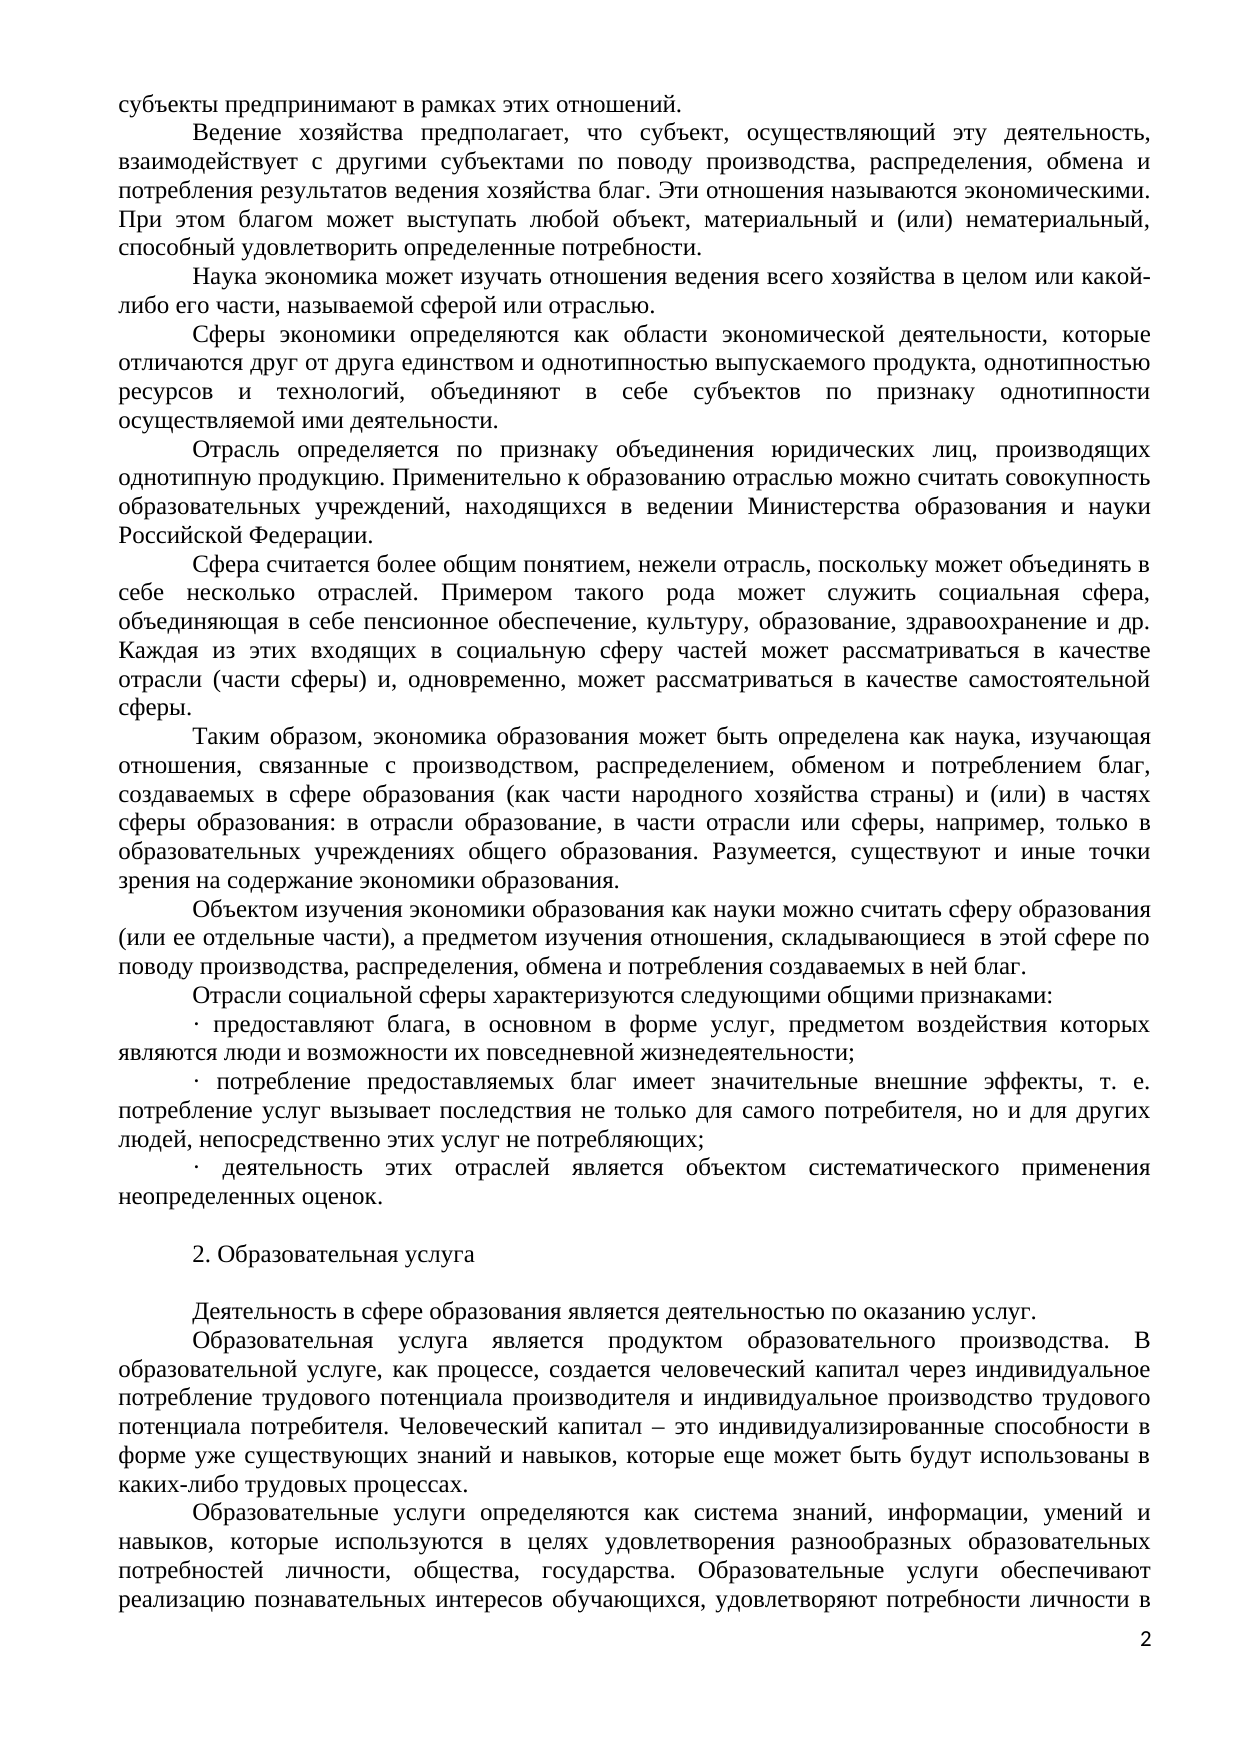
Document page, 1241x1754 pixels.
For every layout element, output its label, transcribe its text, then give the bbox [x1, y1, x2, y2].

text Сфера считается более общим понятием, нежели отрасль, поскольку может объединять в себе несколько отраслей. Примером такого рода может служить социальная сфера, объединяющая в себе пенсионное обеспечение, культуру, образование, здравоохранение и др. Каждая из этих входящих в социальную сферу частей может рассматриваться в качестве отрасли (части сферы) и, одновременно, может рассматриваться в качестве самостоятельной сферы. [118, 549, 1152, 721]
text · предоставляют блага, в основном в форме услуг, предметом воздействия которых являются люди и возможности их повседневной жизнедеятельности; [118, 1009, 1152, 1066]
text Наука экономика может изучать отношения ведения всего хозяйства в целом или какой-либо его части, называемой сферой или отраслью. [118, 261, 1152, 319]
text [118, 1497, 1152, 1612]
text · потребление предоставляемых благ имеет значительные внешние эффекты, т. е. потребление услуг вызывает последствия не только для самого потребителя, но и для других людей, непосредственно этих услуг не потребляющих; [118, 1066, 1152, 1152]
text Деятельность в сфере образования является деятельностью по оказанию услуг. [118, 1296, 1152, 1325]
text Сферы экономики определяются как области экономической деятельности, которые отличаются друг от друга единством и однотипностью выпускаемого продукта, однотипностью ресурсов и технологий, объединяют в себе субъектов по признаку однотипности осуществляемой ими деятельности. [118, 319, 1152, 434]
text · деятельность этих отраслей является объектом систематического применения неопределенных оценок. [118, 1152, 1152, 1210]
text Отрасль определяется по признаку объединения юридических лиц, производящих однотипную продукцию. Применительно к образованию отраслью можно считать совокупность образовательных учреждений, находящихся в ведении Министерства образования и науки Российской Федерации. [118, 434, 1152, 549]
text Ведение хозяйства предполагает, что субъект, осуществляющий эту деятельность, взаимодействует с другими субъектами по поводу производства, распределения, обмена и потребления результатов ведения хозяйства благ. Эти отношения называются экономическими. При этом благом может выступать любой объект, материальный и (или) нематериальный, способный удовлетворить определенные потребности. [118, 117, 1152, 261]
text Отрасли социальной сферы характеризуются следующими общими признаками: [118, 980, 1152, 1009]
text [118, 89, 1152, 117]
text Образовательная услуга является продуктом образовательного производства. В образовательной услуге, как процессе, создается человеческий капитал через индивидуальное потребление трудового потенциала производителя и индивидуальное производство трудового потенциала потребителя. Человеческий капитал – это индивидуализированные способности в форме уже существующих знаний и навыков, которые еще может быть будут использованы в каких-либо трудовых процессах. [118, 1325, 1152, 1497]
text 2. Образовательная услуга [118, 1239, 1152, 1267]
text Таким образом, экономика образования может быть определена как наука, изучающая отношения, связанные с производством, распределением, обменом и потреблением благ, создаваемых в сфере образования (как части народного хозяйства страны) и (или) в частях сферы образования: в отрасли образование, в части отрасли или сферы, например, только в образовательных учреждениях общего образования. Разумеется, существуют и иные точки зрения на содержание экономики образования. [118, 721, 1152, 894]
text Объектом изучения экономики образования как науки можно считать сферу образования (или ее отдельные части), а предметом изучения отношения, складывающиеся в этой сфере по поводу производства, распределения, обмена и потребления создаваемых в ней благ. [118, 894, 1152, 980]
